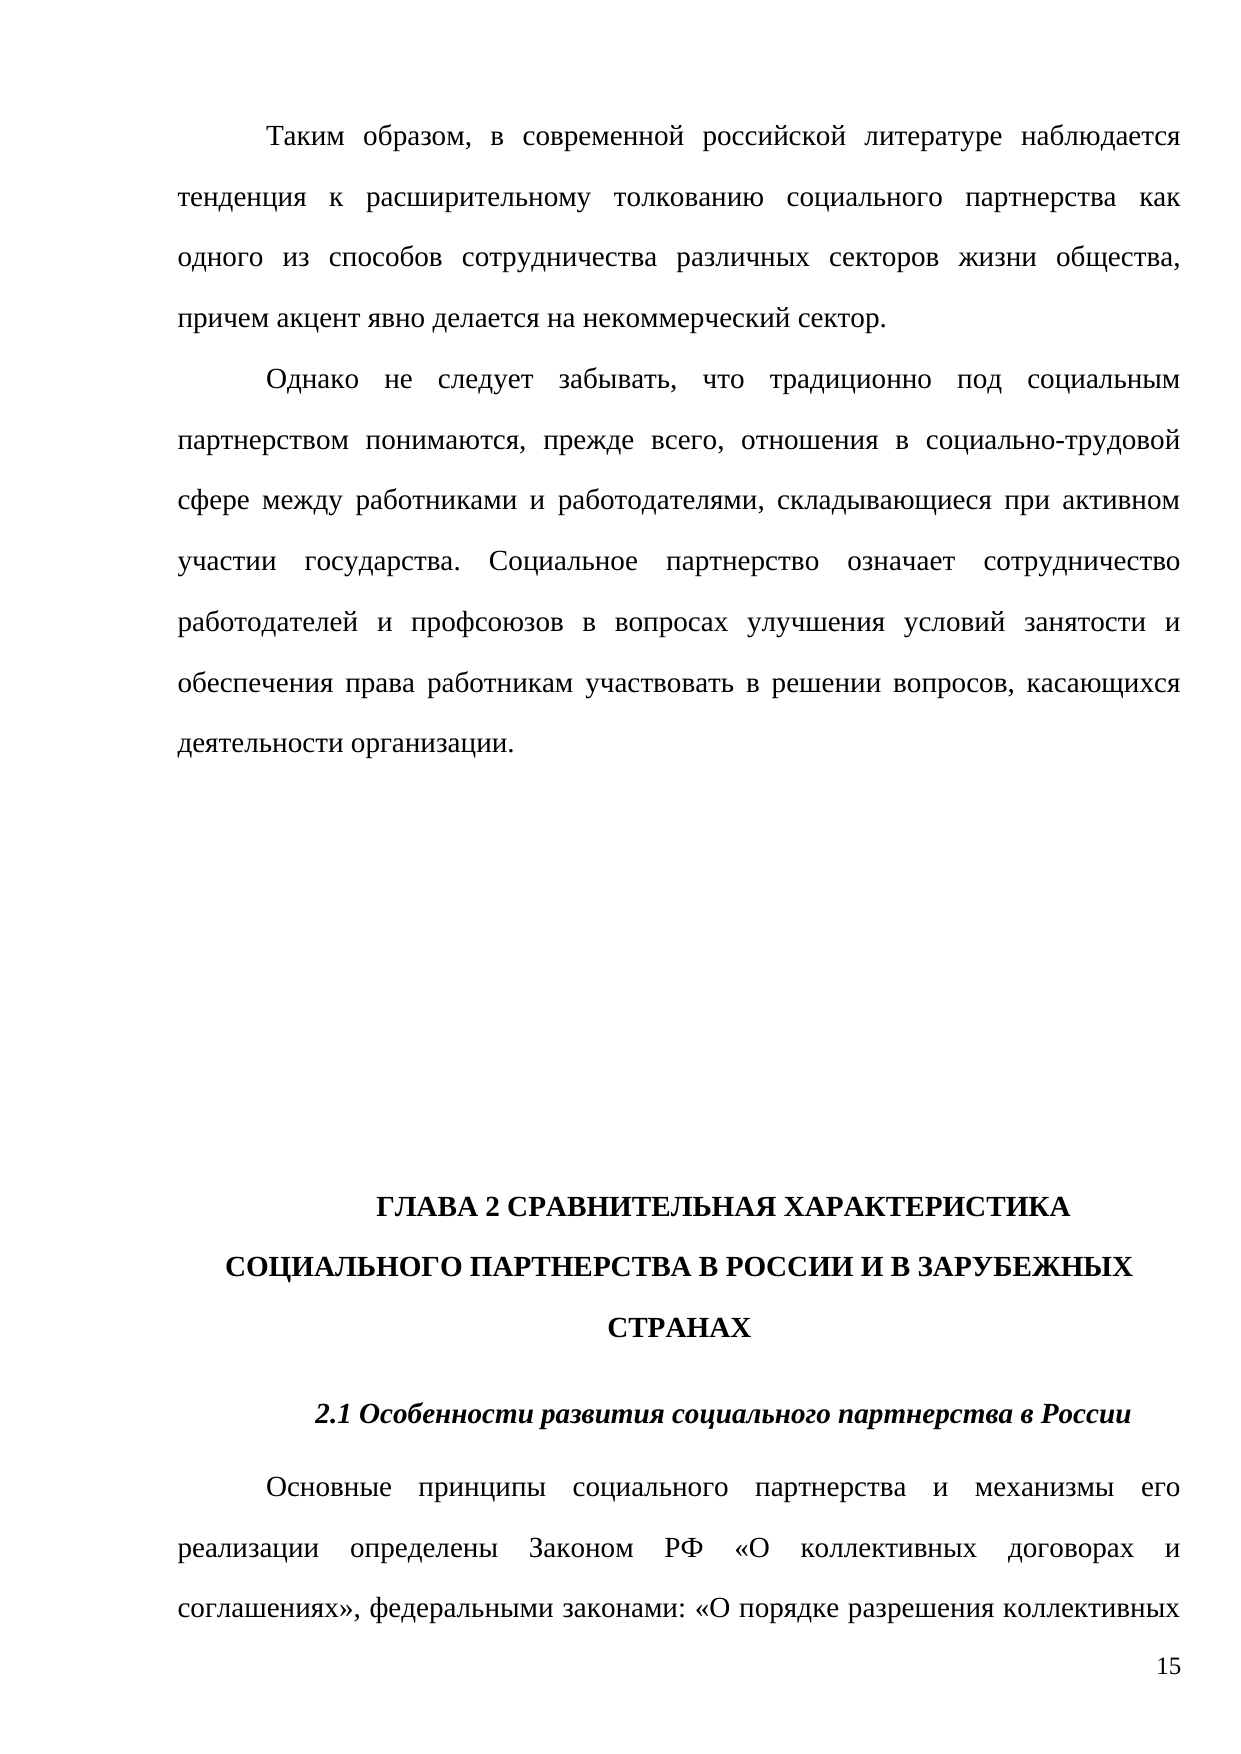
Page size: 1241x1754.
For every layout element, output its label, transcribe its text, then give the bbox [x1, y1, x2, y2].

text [177, 1469, 1181, 1631]
text Однако не следует забывать, что традиционно под социальным партнерством понимаются, прежде всего, отношения в социально-трудовой сфере между работниками и работодателями, складывающиеся при активном участии государства. Социальное партнерство означает сотрудничество работодателей и профсоюзов в вопросах улучшения условий занятости и обеспечения права работникам участвовать в решении вопросов, касающихся деятельности организации. [177, 361, 1181, 766]
text 2.1 Особенности развития социального партнерства в России [177, 1396, 1181, 1436]
text Таким образом, в современной российской литературе наблюдается тенденция к расширительному толкованию социального партнерства как одного из способов сотрудничества различных секторов жизни общества, причем акцент явно делается на некоммерческий сектор. [177, 118, 1181, 341]
text Глава 2 Сравнительная характеристика социального партнерства в России и в зарубежных странах [177, 1189, 1181, 1351]
